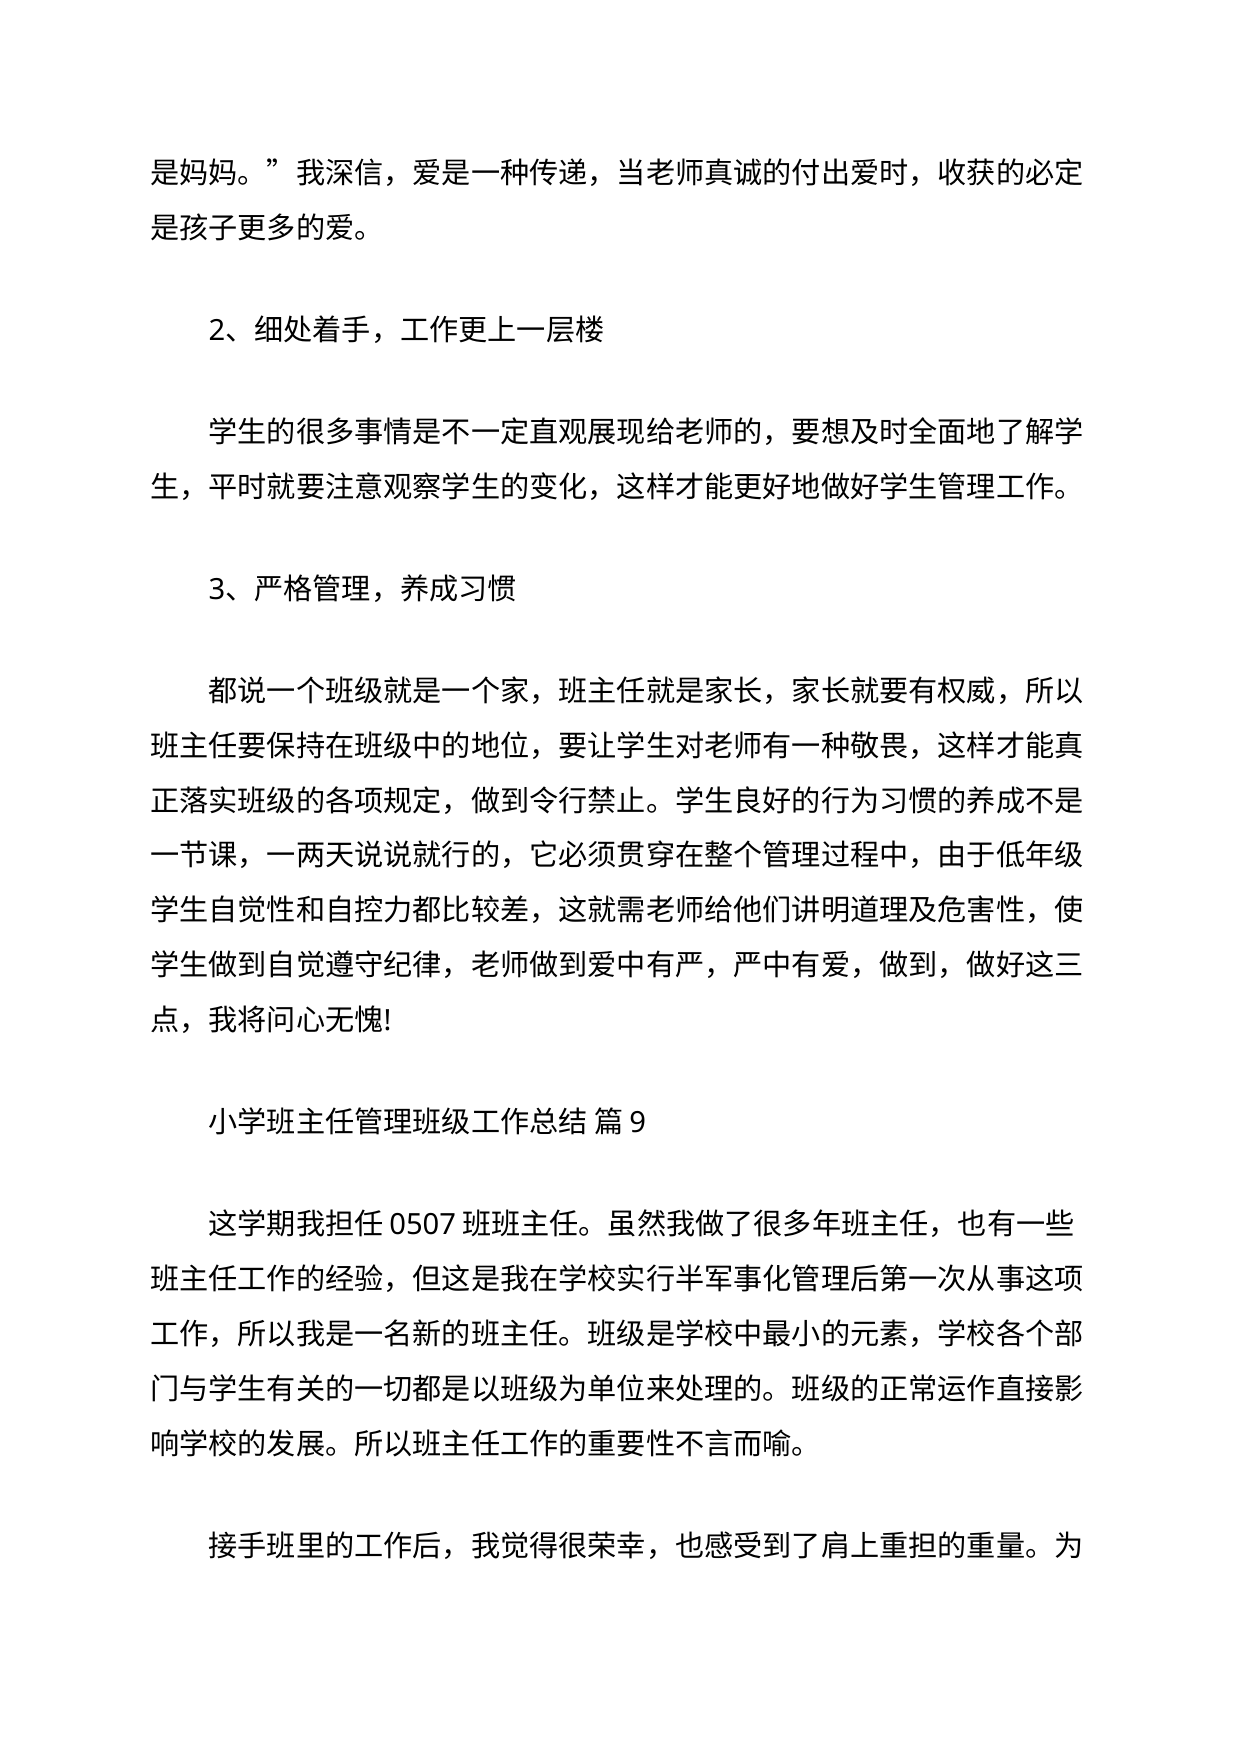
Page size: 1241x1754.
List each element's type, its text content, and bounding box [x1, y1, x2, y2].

text 3、严格管理，养成习惯 [150, 565, 1090, 608]
text 2、细处着手，工作更上一层楼 [150, 307, 1090, 349]
text 学生的很多事情是不一定直观展现给老师的，要想及时全面地了解学生，平时就要注意观察学生的变化，这样才能更好地做好学生管理工作。 [150, 409, 1090, 506]
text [150, 150, 1090, 247]
text 这学期我担任0507班班主任。虽然我做了很多年班主任，也有一些班主任工作的经验，但这是我在学校实行半军事化管理后第一次从事这项工作，所以我是一名新的班主任。班级是学校中最小的元素，学校各个部门与学生有关的一切都是以班级为单位来处理的。班级的正常运作直接影响学校的发展。所以班主任工作的重要性不言而喻。 [150, 1201, 1090, 1463]
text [150, 1522, 1090, 1564]
text 都说一个班级就是一个家，班主任就是家长，家长就要有权威，所以班主任要保持在班级中的地位，要让学生对老师有一种敬畏，这样才能真正落实班级的各项规定，做到令行禁止。学生良好的行为习惯的养成不是一节课，一两天说说就行的，它必须贯穿在整个管理过程中，由于低年级学生自觉性和自控力都比较差，这就需老师给他们讲明道理及危害性，使学生做到自觉遵守纪律，老师做到爱中有严，严中有爱，做到，做好这三点，我将问心无愧! [150, 667, 1090, 1039]
text 小学班主任管理班级工作总结 篇9 [150, 1099, 1090, 1141]
